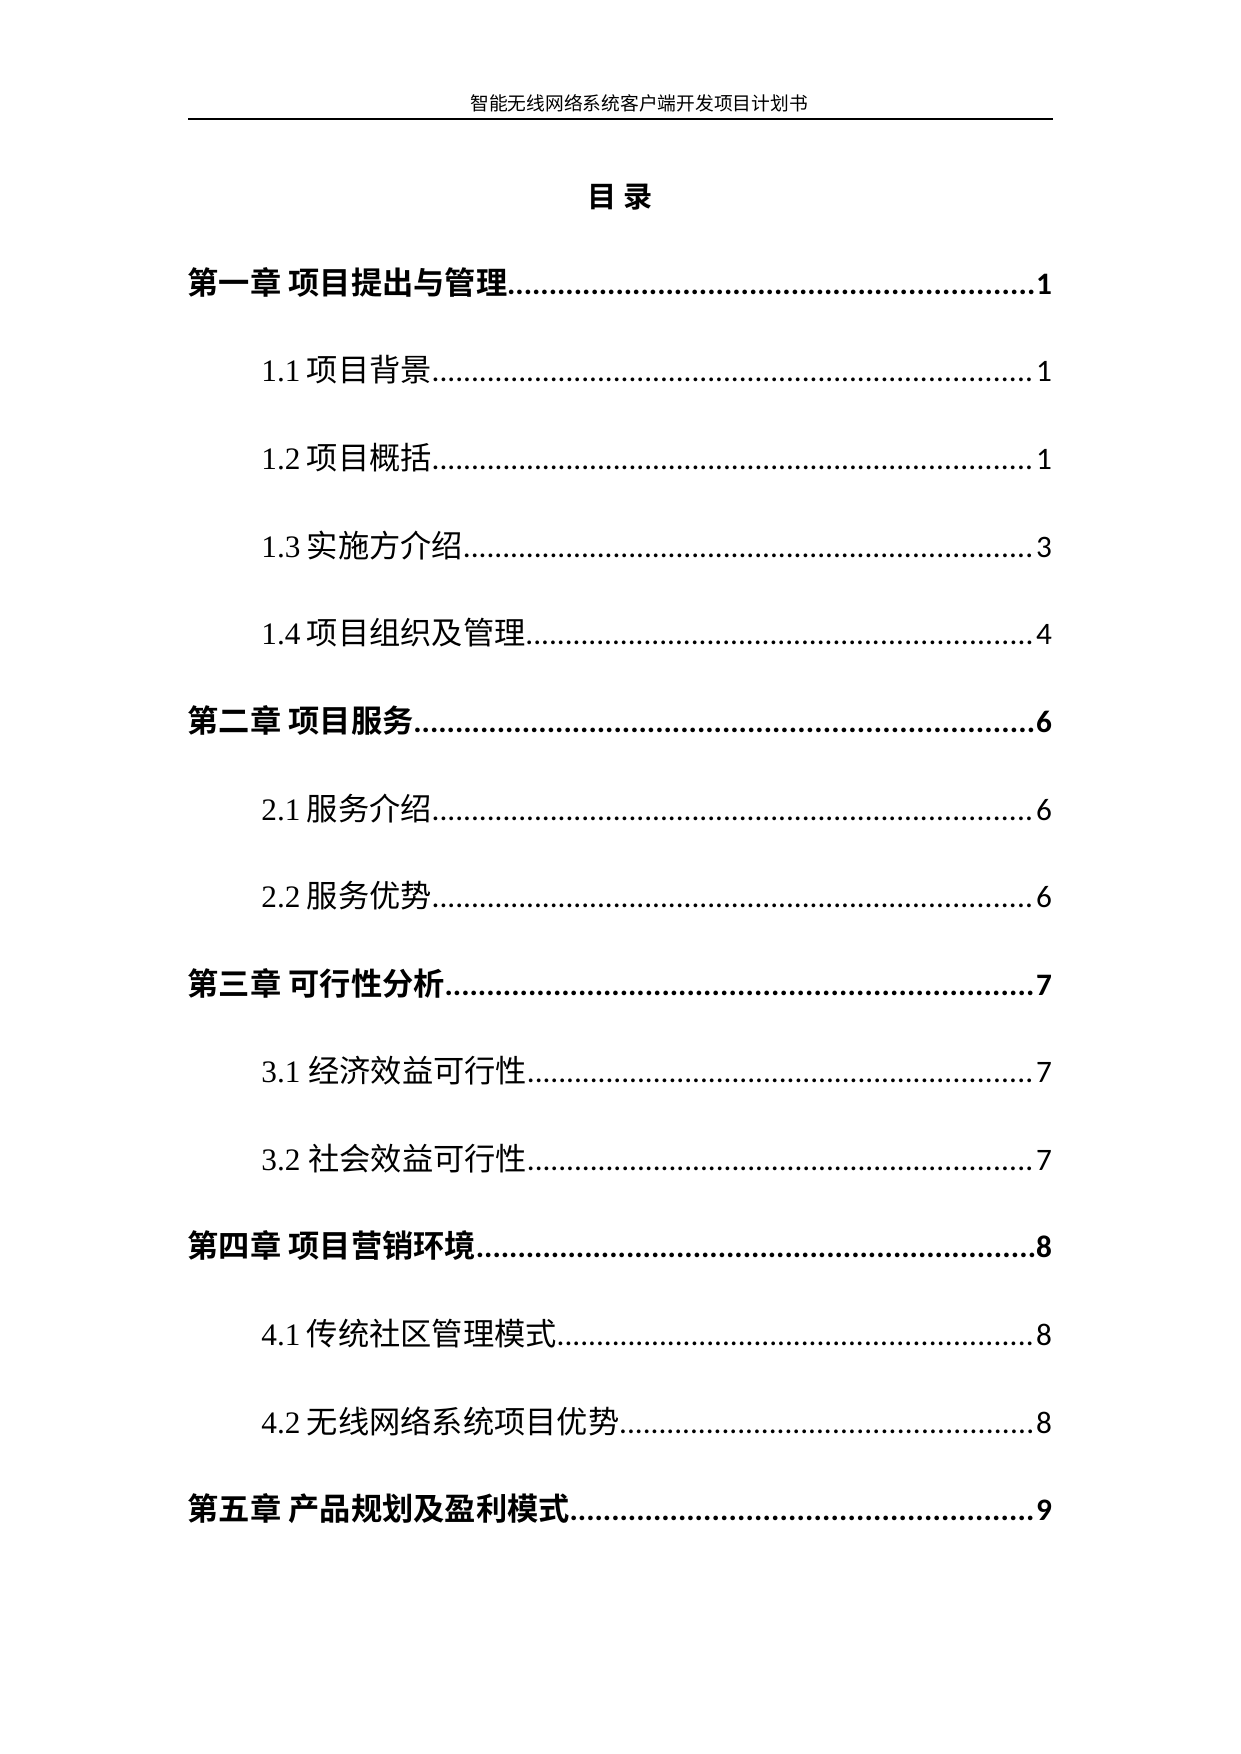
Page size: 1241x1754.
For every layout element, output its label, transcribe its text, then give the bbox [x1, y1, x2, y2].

text 1.4项目组织及管理 4 [250, 598, 1053, 663]
text 1.1项目背景 1 [250, 336, 1053, 401]
text 2.1服务介绍 6 [250, 774, 1053, 839]
text 第四章 项目营销环境 8 [187, 1212, 1053, 1277]
text 目 录 [187, 162, 1053, 227]
text 第一章 项目提出与管理 1 [187, 248, 1053, 313]
text 3.1 经济效益可行性 7 [250, 1037, 1053, 1102]
text 3.2 社会效益可行性 7 [250, 1124, 1053, 1189]
text 2.2服务优势 6 [250, 861, 1053, 926]
text 1.3实施方介绍 3 [250, 511, 1053, 576]
text 4.2无线网络系统项目优势 8 [250, 1387, 1053, 1452]
text 第五章 产品规划及盈利模式 9 [187, 1474, 1053, 1539]
text 第二章 项目服务 6 [187, 686, 1053, 751]
text 1.2项目概括 1 [250, 423, 1053, 488]
text 4.1传统社区管理模式 8 [250, 1299, 1053, 1364]
text 第三章 可行性分析 7 [187, 949, 1053, 1014]
